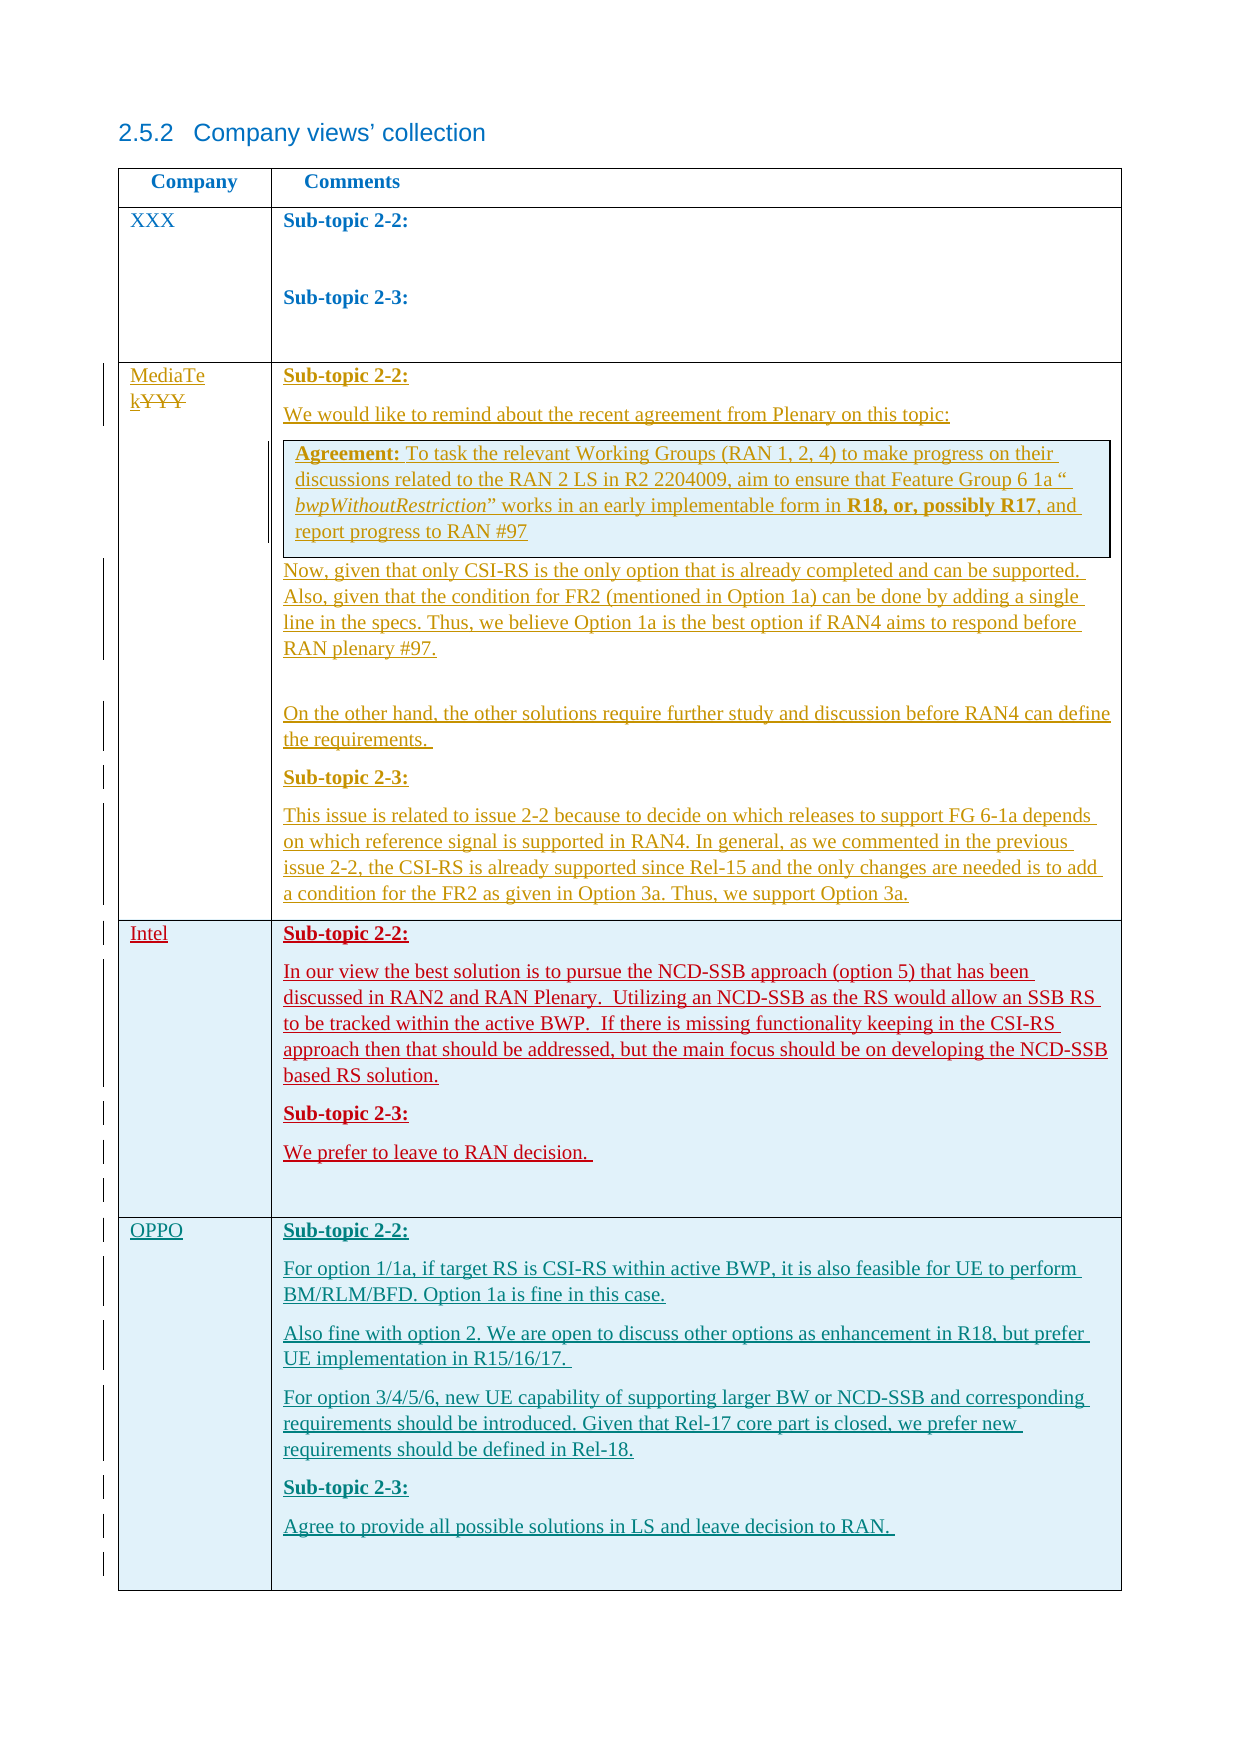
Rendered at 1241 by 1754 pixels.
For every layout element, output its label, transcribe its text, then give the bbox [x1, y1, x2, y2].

table_cell Sub-topic 2-2: Sub-topic 2-3: [272, 208, 1121, 362]
table_cell XXX [119, 208, 271, 362]
table_header Company [119, 169, 271, 207]
table_header Comments [272, 169, 1121, 207]
table_cell [272, 363, 1121, 919]
table_cell [119, 363, 271, 919]
subtitle Company views’ collection [118, 118, 1122, 147]
